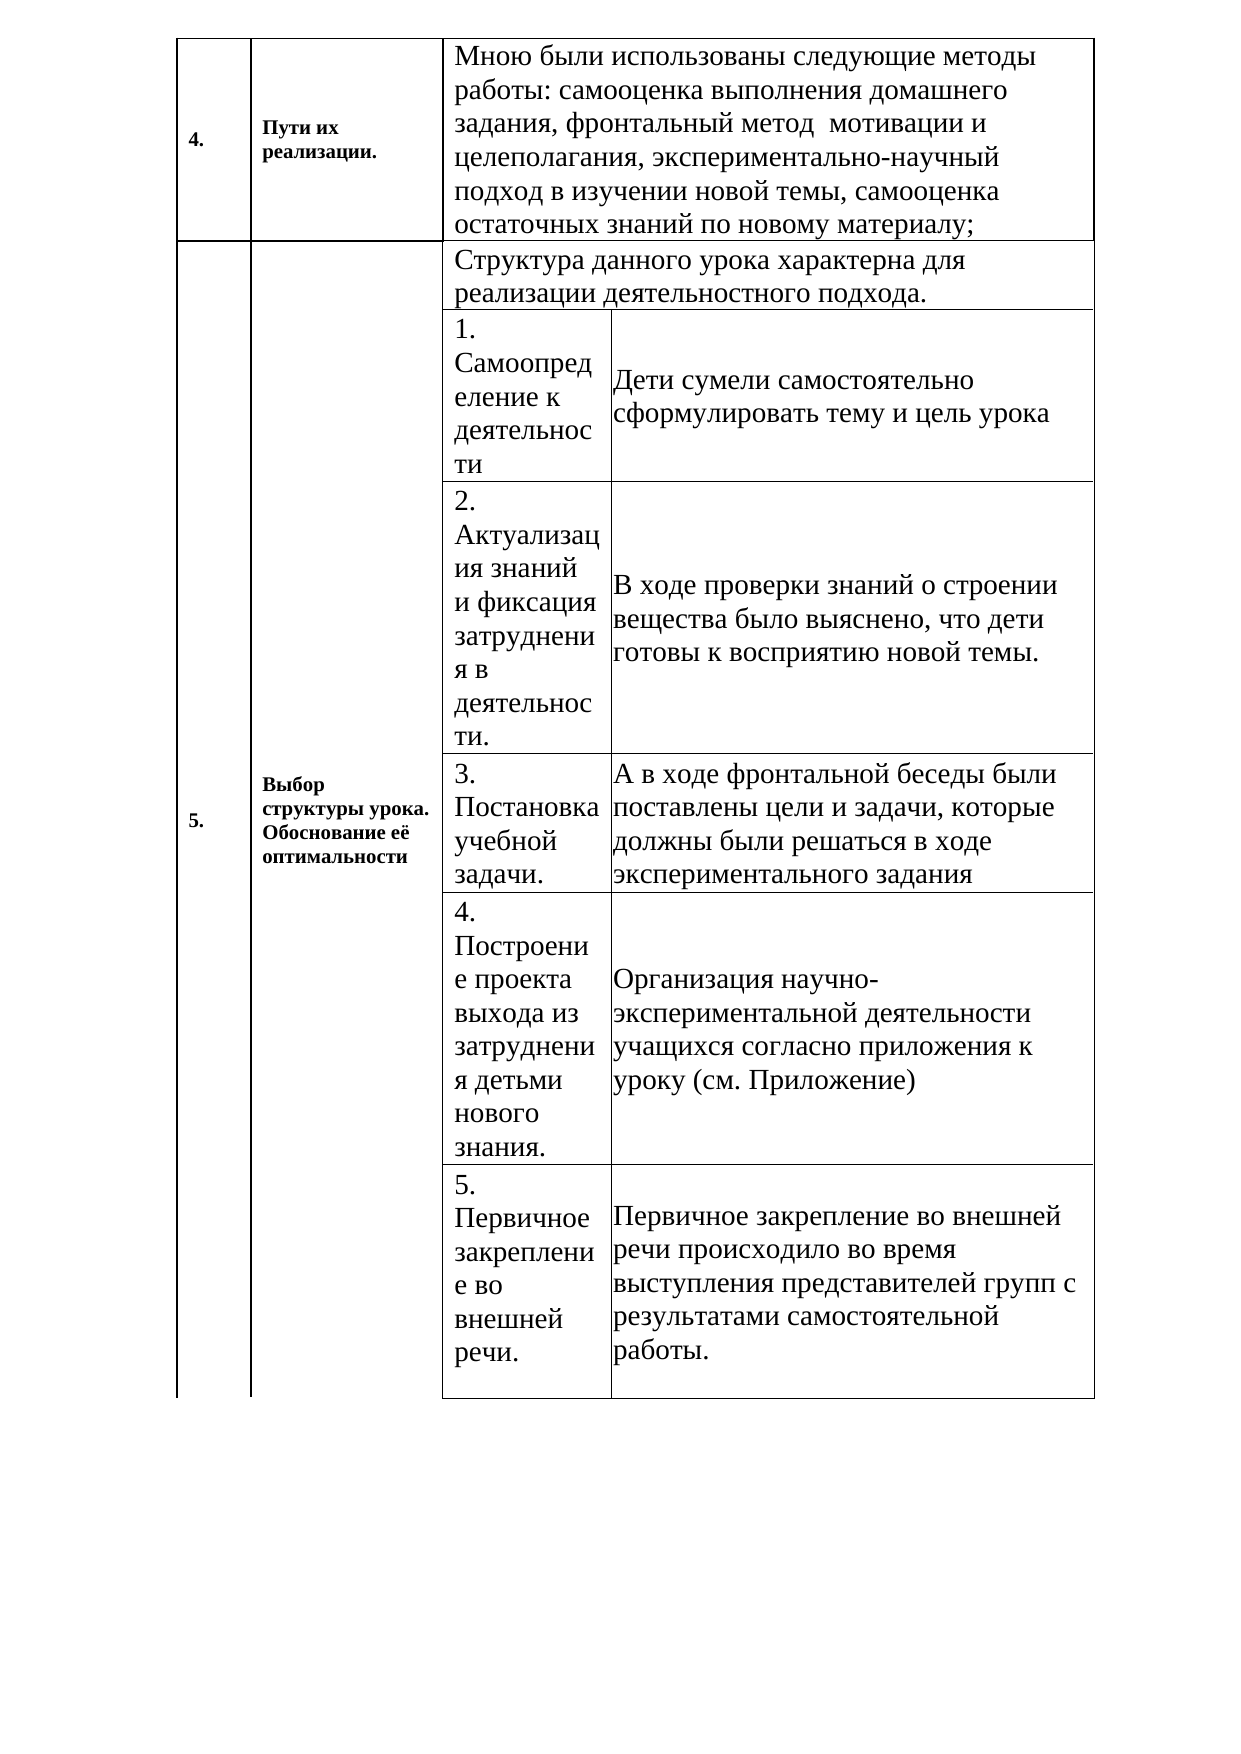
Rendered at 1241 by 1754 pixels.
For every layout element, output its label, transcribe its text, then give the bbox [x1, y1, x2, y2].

table_cell 5. Первичное закрепление во внешней речи. [443, 1165, 611, 1398]
table_header Пути их реализации. [252, 39, 442, 240]
table_cell 2. Актуализация знаний и фиксация затруднения в деятельности. [443, 482, 611, 753]
table_cell Первичное закрепление во внешней речи происходило во время выступления представителей групп с результатами самостоятельной работы. [612, 1164, 1094, 1398]
table_header Мною были использованы следующие методы работы: самооценка выполнения домашнего задания, фронтальный метод мотивации и целеполагания, экспериментально-научный подход в изучении новой темы, самооценка остаточных знаний по новому материалу; [444, 39, 1093, 240]
table_cell Организация научно-экспериментальной деятельности учащихся согласно приложения к уроку (см. Приложение) [612, 892, 1094, 1164]
table_cell Структура данного урока характерна для реализации деятельностного подхода. [443, 241, 1094, 309]
table_cell В ходе проверки знаний о строении вещества было выяснено, что дети готовы к восприятию новой темы. [612, 481, 1094, 753]
table_cell 1. Самоопределение к деятельности [443, 310, 611, 481]
table_cell Выбор структуры урока. Обоснование её оптимальности [251, 242, 442, 1398]
table_cell 3. Постановка учебной задачи. [443, 754, 611, 892]
table_header 4. [178, 39, 250, 240]
table_cell 5. [178, 242, 251, 1398]
table_cell Дети сумели самостоятельно сформулировать тему и цель урока [612, 309, 1094, 481]
table_cell А в ходе фронтальной беседы были поставлены цели и задачи, которые должны были решаться в ходе экспериментального задания [612, 753, 1094, 892]
table_cell 4. Построение проекта выхода из затруднения детьми нового знания. [443, 893, 611, 1164]
